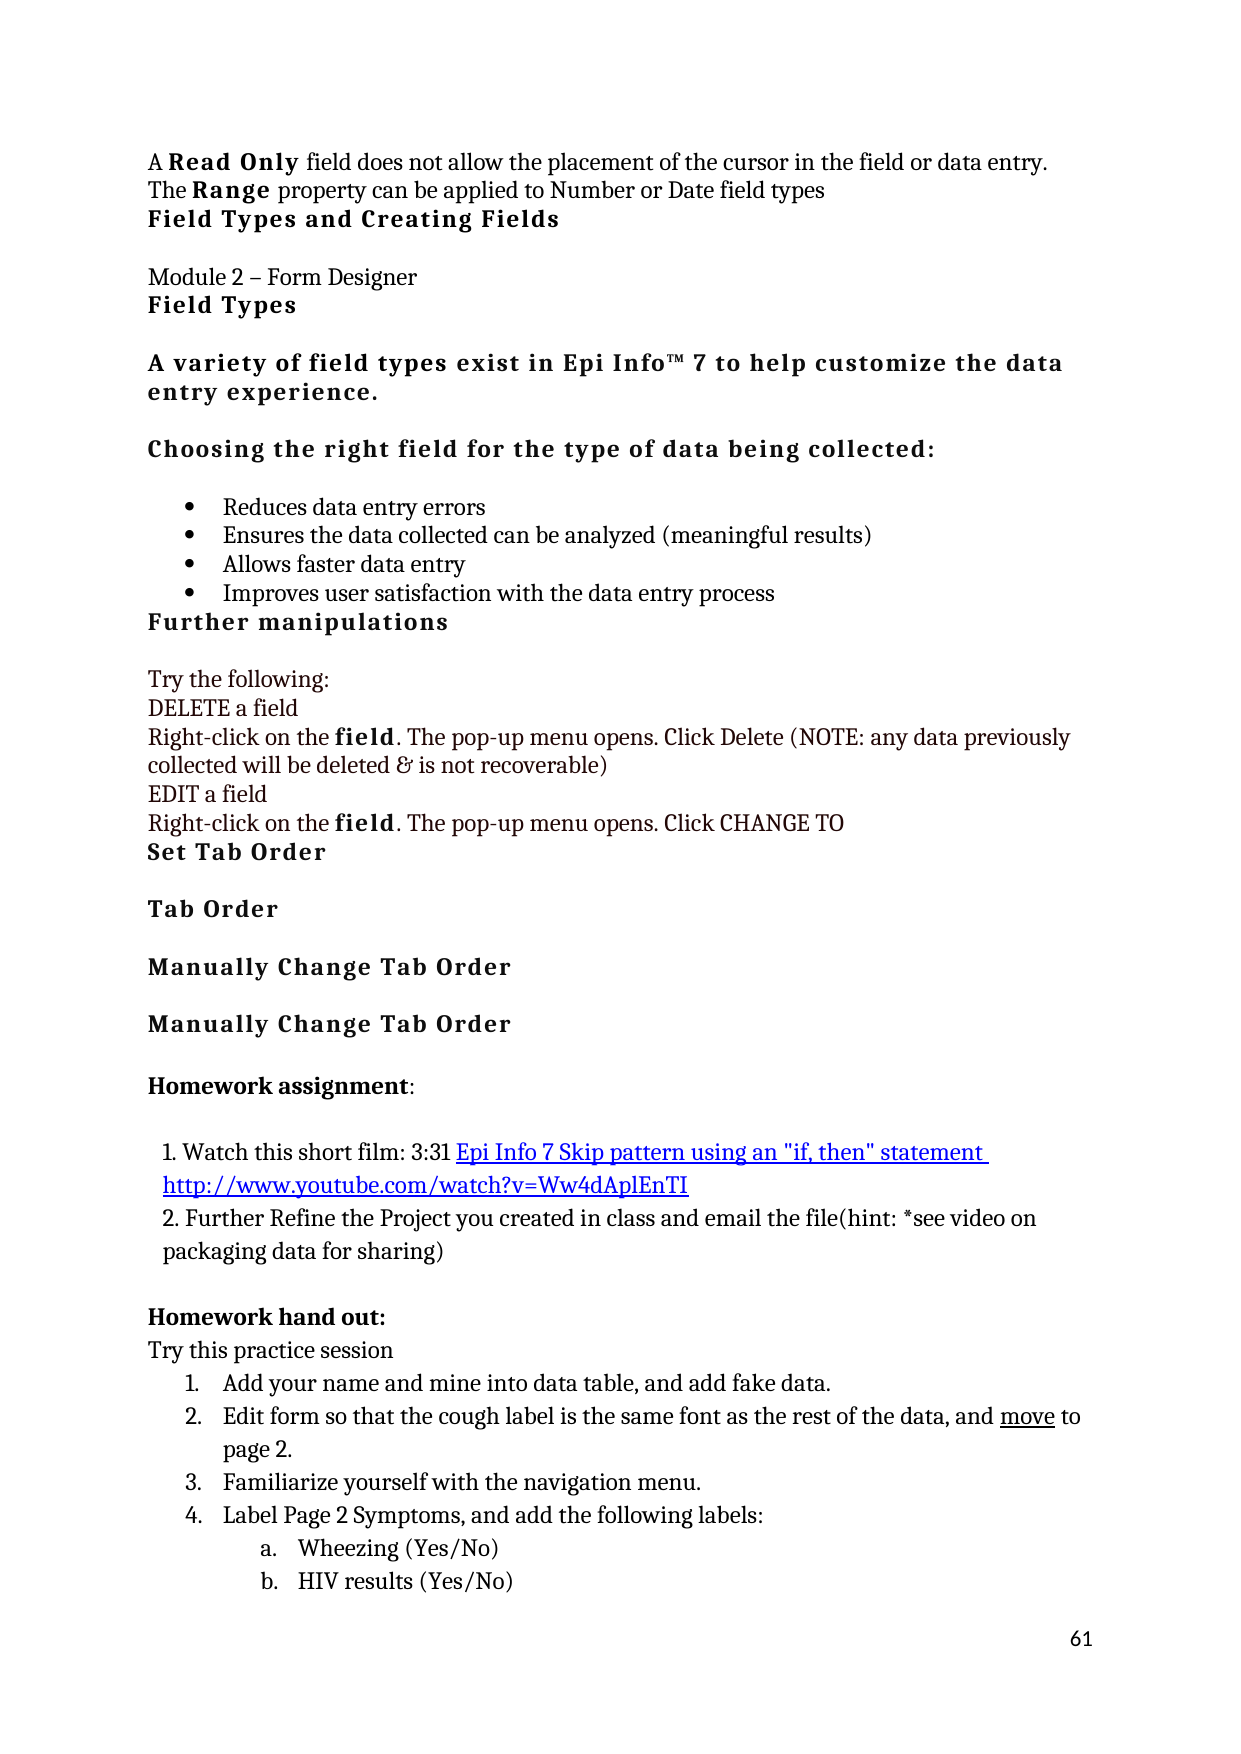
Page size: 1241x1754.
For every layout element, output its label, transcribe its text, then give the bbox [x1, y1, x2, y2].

list Label Page 2 Symptoms, and add the following labels: [185, 1501, 1093, 1530]
text Field Types and Creating Fields [148, 205, 1093, 234]
list Edit form so that the cough label is the same font as the rest of the data, and move to page 2. [185, 1402, 1093, 1464]
list Reduces data entry errors [185, 493, 1093, 521]
text Manually Change Tab Order [148, 1010, 1093, 1039]
text Tab Order [148, 895, 1093, 924]
text A variety of field types exist in Epi Info™ 7 to help customize the data entry experience. [148, 349, 1093, 406]
list Improves user satisfaction with the data entry process [185, 579, 1093, 608]
text The Range property can be applied to Number or Date field types [148, 176, 1093, 205]
list HIV results (Yes/No) [260, 1567, 1093, 1596]
text Set Tab Order [148, 838, 1093, 866]
text Try this practice session [148, 1336, 1093, 1365]
text Homework assignment: [148, 1072, 1093, 1101]
list Add your name and mine into data table, and add fake data. [185, 1369, 1093, 1398]
text Homework hand out: [148, 1303, 1093, 1332]
text A Read Only field does not allow the placement of the cursor in the field or data entry. [148, 148, 1093, 176]
text Try the following: [148, 665, 1093, 694]
text Module 2 – Form Designer [148, 263, 1093, 291]
text Manually Change Tab Order [148, 953, 1093, 981]
list Familiarize yourself with the navigation menu. [185, 1468, 1093, 1497]
text 1. Watch this short film: 3:31 Epi Info 7 Skip pattern using an "if, then" statement http://www.youtube.com/watch?v=Ww4dAplEnTI [162, 1138, 1093, 1200]
text DELETE a field [148, 694, 1093, 723]
text 2. Further Refine the Project you created in class and email the file(hint: *see video on packaging data for sharing) [162, 1204, 1093, 1266]
text EDIT a field [148, 780, 1093, 809]
text Field Types [148, 291, 1093, 320]
text Choosing the right field for the type of data being collected: [148, 435, 1093, 464]
text Further manipulations [148, 608, 1093, 636]
text Right-click on the field. The pop-up menu opens. Click Delete (NOTE: any data previously collected will be deleted & is not recoverable) [148, 723, 1093, 780]
list Ensures the data collected can be analyzed (meaningful results) [185, 521, 1093, 550]
list Allows faster data entry [185, 550, 1093, 579]
text Right-click on the field. The pop-up menu opens. Click CHANGE TO [148, 809, 1093, 838]
list Wheezing (Yes/No) [260, 1534, 1093, 1563]
